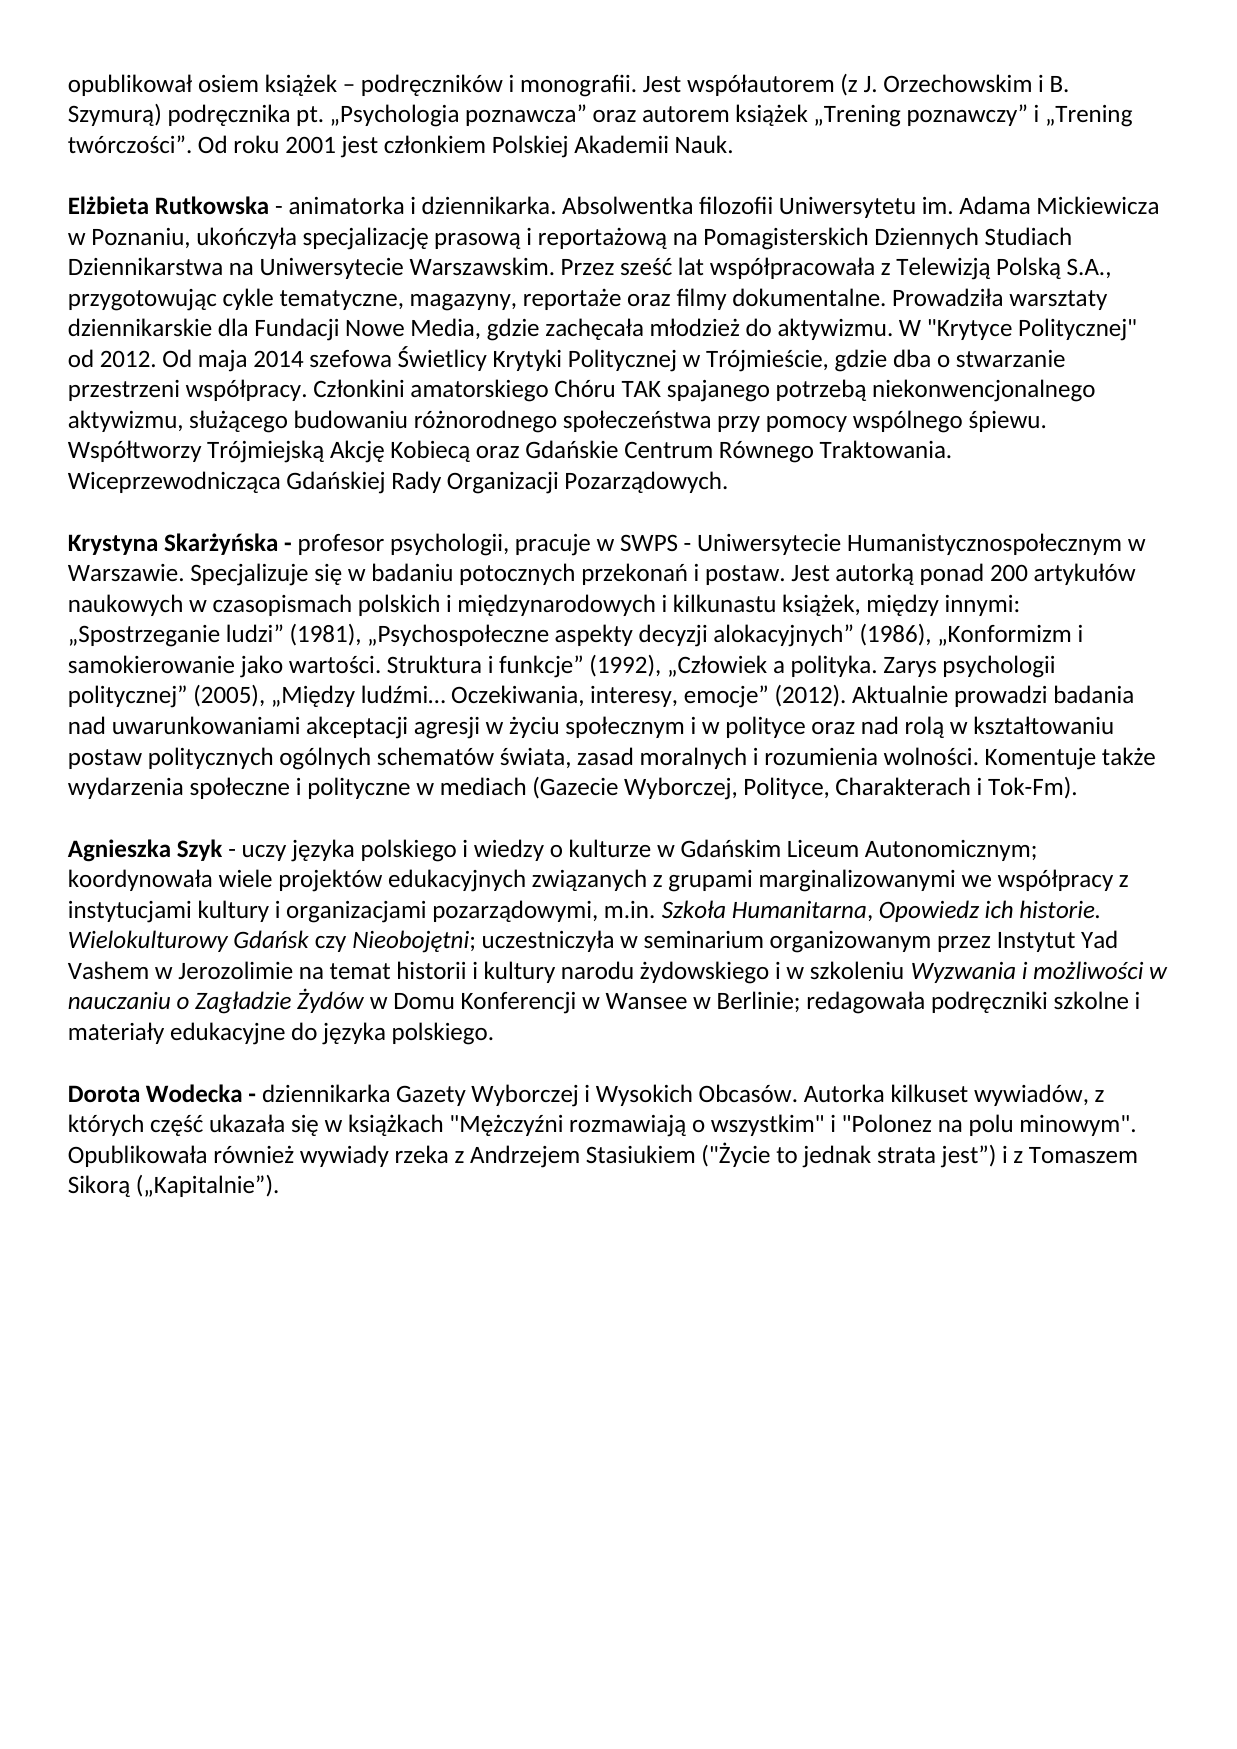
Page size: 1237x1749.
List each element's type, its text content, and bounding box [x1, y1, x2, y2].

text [68, 68, 1169, 159]
text Krystyna Skarżyńska - profesor psychologii, pracuje w SWPS - Uniwersytecie Humanistycznospołecznym w Warszawie. Specjalizuje się w badaniu potocznych przekonań i postaw. Jest autorką ponad 200 artykułów naukowych w czasopismach polskich i międzynarodowych i kilkunastu książek, między innymi: „Spostrzeganie ludzi” (1981), „Psychospołeczne aspekty decyzji alokacyjnych” (1986), „Konformizm i samokierowanie jako wartości. Struktura i funkcje” (1992), „Człowiek a polityka. Zarys psychologii politycznej” (2005), „Między ludźmi… Oczekiwania, interesy, emocje” (2012). Aktualnie prowadzi badania nad uwarunkowaniami akceptacji agresji w życiu społecznym i w polityce oraz nad rolą w kształtowaniu postaw politycznych ogólnych schematów świata, zasad moralnych i rozumienia wolności. Komentuje także wydarzenia społeczne i polityczne w mediach (Gazecie Wyborczej, Polityce, Charakterach i Tok-Fm). [68, 527, 1169, 802]
text Agnieszka Szyk - uczy języka polskiego i wiedzy o kulturze w Gdańskim Liceum Autonomicznym; koordynowała wiele projektów edukacyjnych związanych z grupami marginalizowanymi we współpracy z instytucjami kultury i organizacjami pozarządowymi, m.in. Szkoła Humanitarna, Opowiedz ich historie. Wielokulturowy Gdańsk czy Nieobojętni; uczestniczyła w seminarium organizowanym przez Instytut Yad Vashem w Jerozolimie na temat historii i kultury narodu żydowskiego i w szkoleniu Wyzwania i możliwości w nauczaniu o Zagładzie Żydów w Domu Konferencji w Wansee w Berlinie; redagowała podręczniki szkolne i materiały edukacyjne do języka polskiego. [68, 833, 1169, 1047]
text Dorota Wodecka - dziennikarka Gazety Wyborczej i Wysokich Obcasów. Autorka kilkuset wywiadów, z których część ukazała się w książkach "Mężczyźni rozmawiają o wszystkim" i "Polonez na polu minowym". Opublikowała również wywiady rzeka z Andrzejem Stasiukiem ("Życie to jednak strata jest”) i z Tomaszem Sikorą („Kapitalnie”). [68, 1078, 1169, 1200]
text Elżbieta Rutkowska - animatorka i dziennikarka. Absolwentka filozofii Uniwersytetu im. Adama Mickiewicza w Poznaniu, ukończyła specjalizację prasową i reportażową na Pomagisterskich Dziennych Studiach Dziennikarstwa na Uniwersytecie Warszawskim. Przez sześć lat współpracowała z Telewizją Polską S.A., przygotowując cykle tematyczne, magazyny, reportaże oraz filmy dokumentalne. Prowadziła warsztaty dziennikarskie dla Fundacji Nowe Media, gdzie zachęcała młodzież do aktywizmu. W "Krytyce Politycznej" od 2012. Od maja 2014 szefowa Świetlicy Krytyki Politycznej w Trójmieście, gdzie dba o stwarzanie przestrzeni współpracy. Członkini amatorskiego Chóru TAK spajanego potrzebą niekonwencjonalnego aktywizmu, służącego budowaniu różnorodnego społeczeństwa przy pomocy wspólnego śpiewu. Współtworzy Trójmiejską Akcję Kobiecą oraz Gdańskie Centrum Równego Traktowania. Wiceprzewodnicząca Gdańskiej Rady Organizacji Pozarządowych. [68, 191, 1169, 496]
